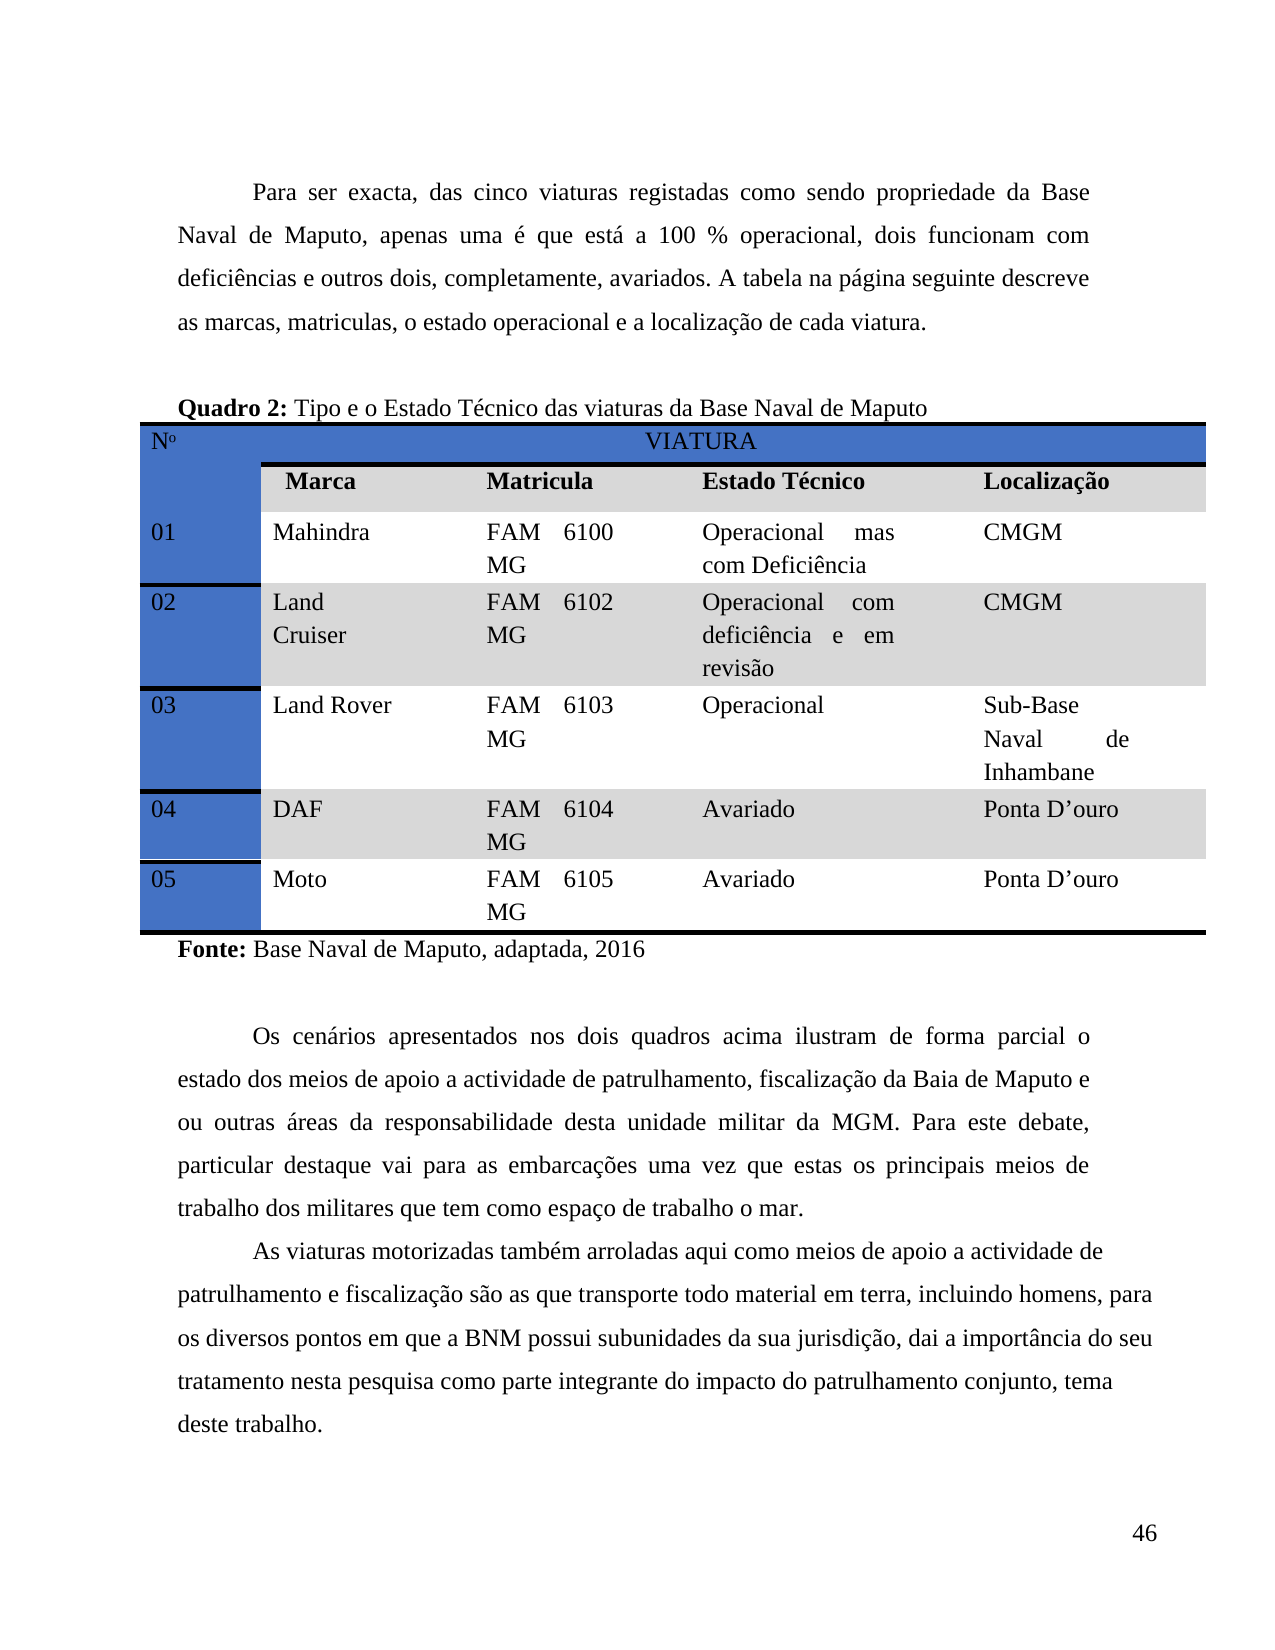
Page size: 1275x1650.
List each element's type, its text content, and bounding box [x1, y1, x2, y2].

table_cell Operacional com deficiência e em revisão [691, 583, 972, 686]
table_header VIATURA [261, 426, 1206, 462]
table_cell FAM 6103 MG [475, 686, 691, 789]
table_cell FAM 6104 MG [475, 789, 691, 859]
table_cell Matricula [475, 467, 691, 512]
table_cell Mahindra [261, 512, 475, 583]
list Quadro 2: Tipo e o Estado Técnico das viaturas da Base Naval de Maputo [177, 393, 1091, 422]
table_cell Operacional [691, 686, 972, 789]
table_cell FAM 6102 MG [475, 583, 691, 686]
table_cell CMGM [972, 512, 1206, 583]
table_cell Sub-Base Naval de Inhambane [972, 686, 1206, 789]
table_cell Land Cruiser [261, 583, 475, 686]
table_cell 03 [140, 691, 261, 789]
table_cell Avariado [691, 860, 972, 930]
table_cell Marca [261, 467, 475, 512]
table_cell Localização [972, 467, 1206, 512]
table_cell Moto [261, 860, 475, 930]
table_cell Avariado [691, 789, 972, 859]
list Os cenários apresentados nos dois quadros acima ilustram de forma parcial o estado dos meios de apoio a actividade de patrulhamento, fiscalização da Baia de Maputo e ou outras áreas da responsabilidade desta unidade militar da MGM. Para este debate, particular destaque vai para as embarcações uma vez que estas os principais meios de trabalho dos militares que tem como espaço de trabalho o mar. [177, 1021, 1091, 1222]
table_cell Operacional mas com Deficiência [691, 512, 972, 583]
table_cell 05 [140, 864, 261, 930]
table_cell FAM 6100 MG [475, 512, 691, 583]
table_cell Land Rover [261, 686, 475, 789]
table_cell FAM 6105 MG [475, 860, 691, 930]
list Fonte: Base Naval de Maputo, adaptada, 2016 [177, 935, 1091, 963]
table_cell CMGM [972, 583, 1206, 686]
table_cell Ponta D’ouro [972, 789, 1206, 859]
table_header Nᵒ [140, 426, 261, 512]
table_cell Ponta D’ouro [972, 860, 1206, 930]
list Para ser exacta, das cinco viaturas registadas como sendo propriedade da Base Naval de Maputo, apenas uma é que está a 100 % operacional, dois funcionam com deficiências e outros dois, completamente, avariados. A tabela na página seguinte descreve as marcas, matriculas, o estado operacional e a localização de cada viatura. [177, 177, 1091, 335]
table_cell DAF [261, 789, 475, 859]
text As viaturas motorizadas também arroladas aqui como meios de apoio a actividade de patrulhamento e fiscalização são as que transporte todo material em terra, incluindo homens, para os diversos pontos em que a BNM possui subunidades da sua jurisdição, dai a importância do seu tratamento nesta pesquisa como parte integrante do impacto do patrulhamento conjunto, tema deste trabalho. [177, 1236, 1157, 1438]
table_cell 02 [140, 587, 261, 686]
table_cell Estado Técnico [691, 467, 972, 512]
table_cell 04 [140, 794, 261, 859]
table_cell 01 [140, 512, 261, 583]
